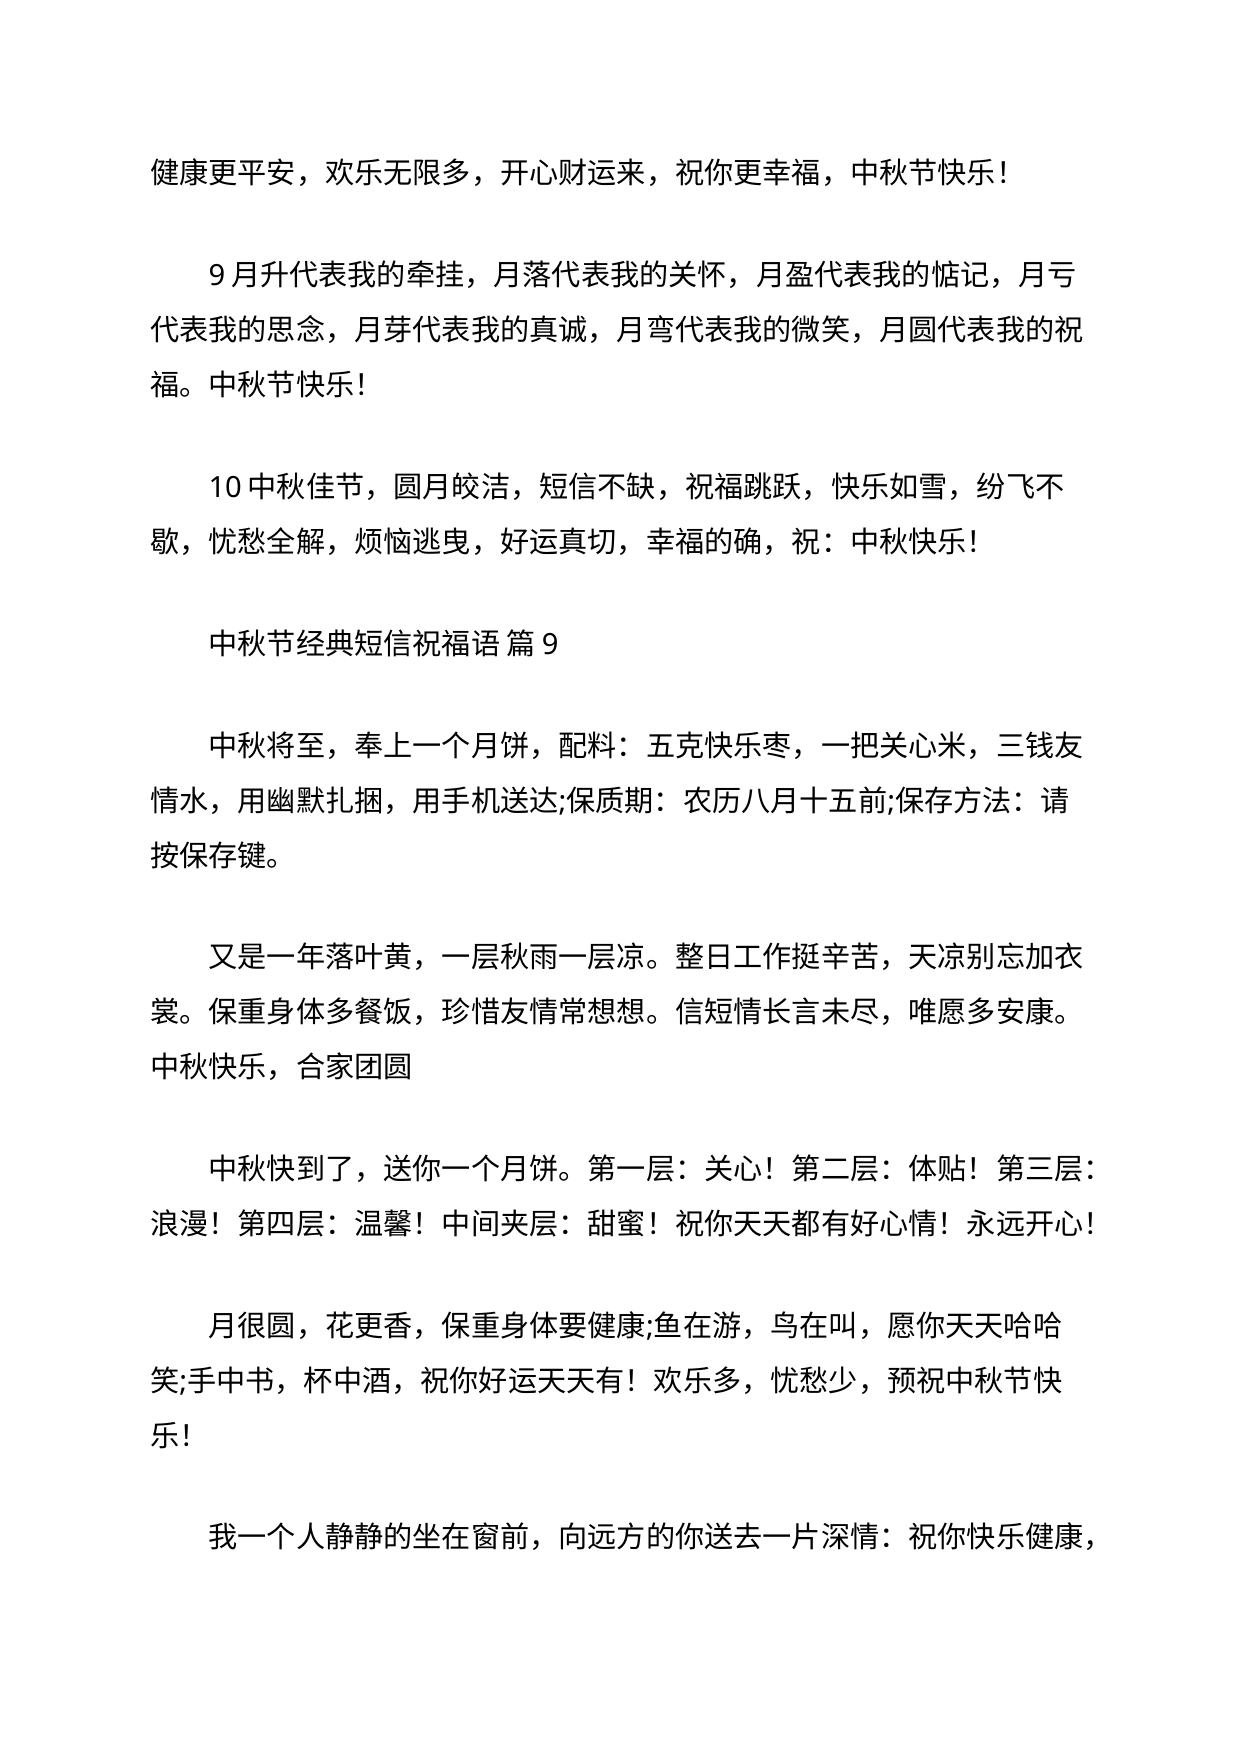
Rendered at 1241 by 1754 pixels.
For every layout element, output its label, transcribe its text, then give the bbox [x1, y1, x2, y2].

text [150, 1514, 1090, 1556]
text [150, 150, 1090, 192]
text 月很圆，花更香，保重身体要健康;鱼在游，鸟在叫，愿你天天哈哈笑;手中书，杯中酒，祝你好运天天有！欢乐多，忧愁少，预祝中秋节快乐！ [150, 1302, 1090, 1454]
text 9月升代表我的牵挂，月落代表我的关怀，月盈代表我的惦记，月亏代表我的思念，月芽代表我的真诚，月弯代表我的微笑，月圆代表我的祝福。中秋节快乐！ [150, 252, 1090, 404]
text 中秋快到了，送你一个月饼。第一层：关心！第二层：体贴！第三层：浪漫！第四层：温馨！中间夹层：甜蜜！祝你天天都有好心情！永远开心！ [150, 1145, 1090, 1243]
text 中秋节经典短信祝福语 篇9 [150, 620, 1090, 663]
text 中秋将至，奉上一个月饼，配料：五克快乐枣，一把关心米，三钱友情水，用幽默扎捆，用手机送达;保质期：农历八月十五前;保存方法：请按保存键。 [150, 722, 1090, 874]
text 又是一年落叶黄，一层秋雨一层凉。整日工作挺辛苦，天凉别忘加衣裳。保重身体多餐饭，珍惜友情常想想。信短情长言未尽，唯愿多安康。中秋快乐，合家团圆 [150, 934, 1090, 1086]
text 10中秋佳节，圆月皎洁，短信不缺，祝福跳跃，快乐如雪，纷飞不歇，忧愁全解，烦恼逃曳，好运真切，幸福的确，祝：中秋快乐！ [150, 463, 1090, 561]
